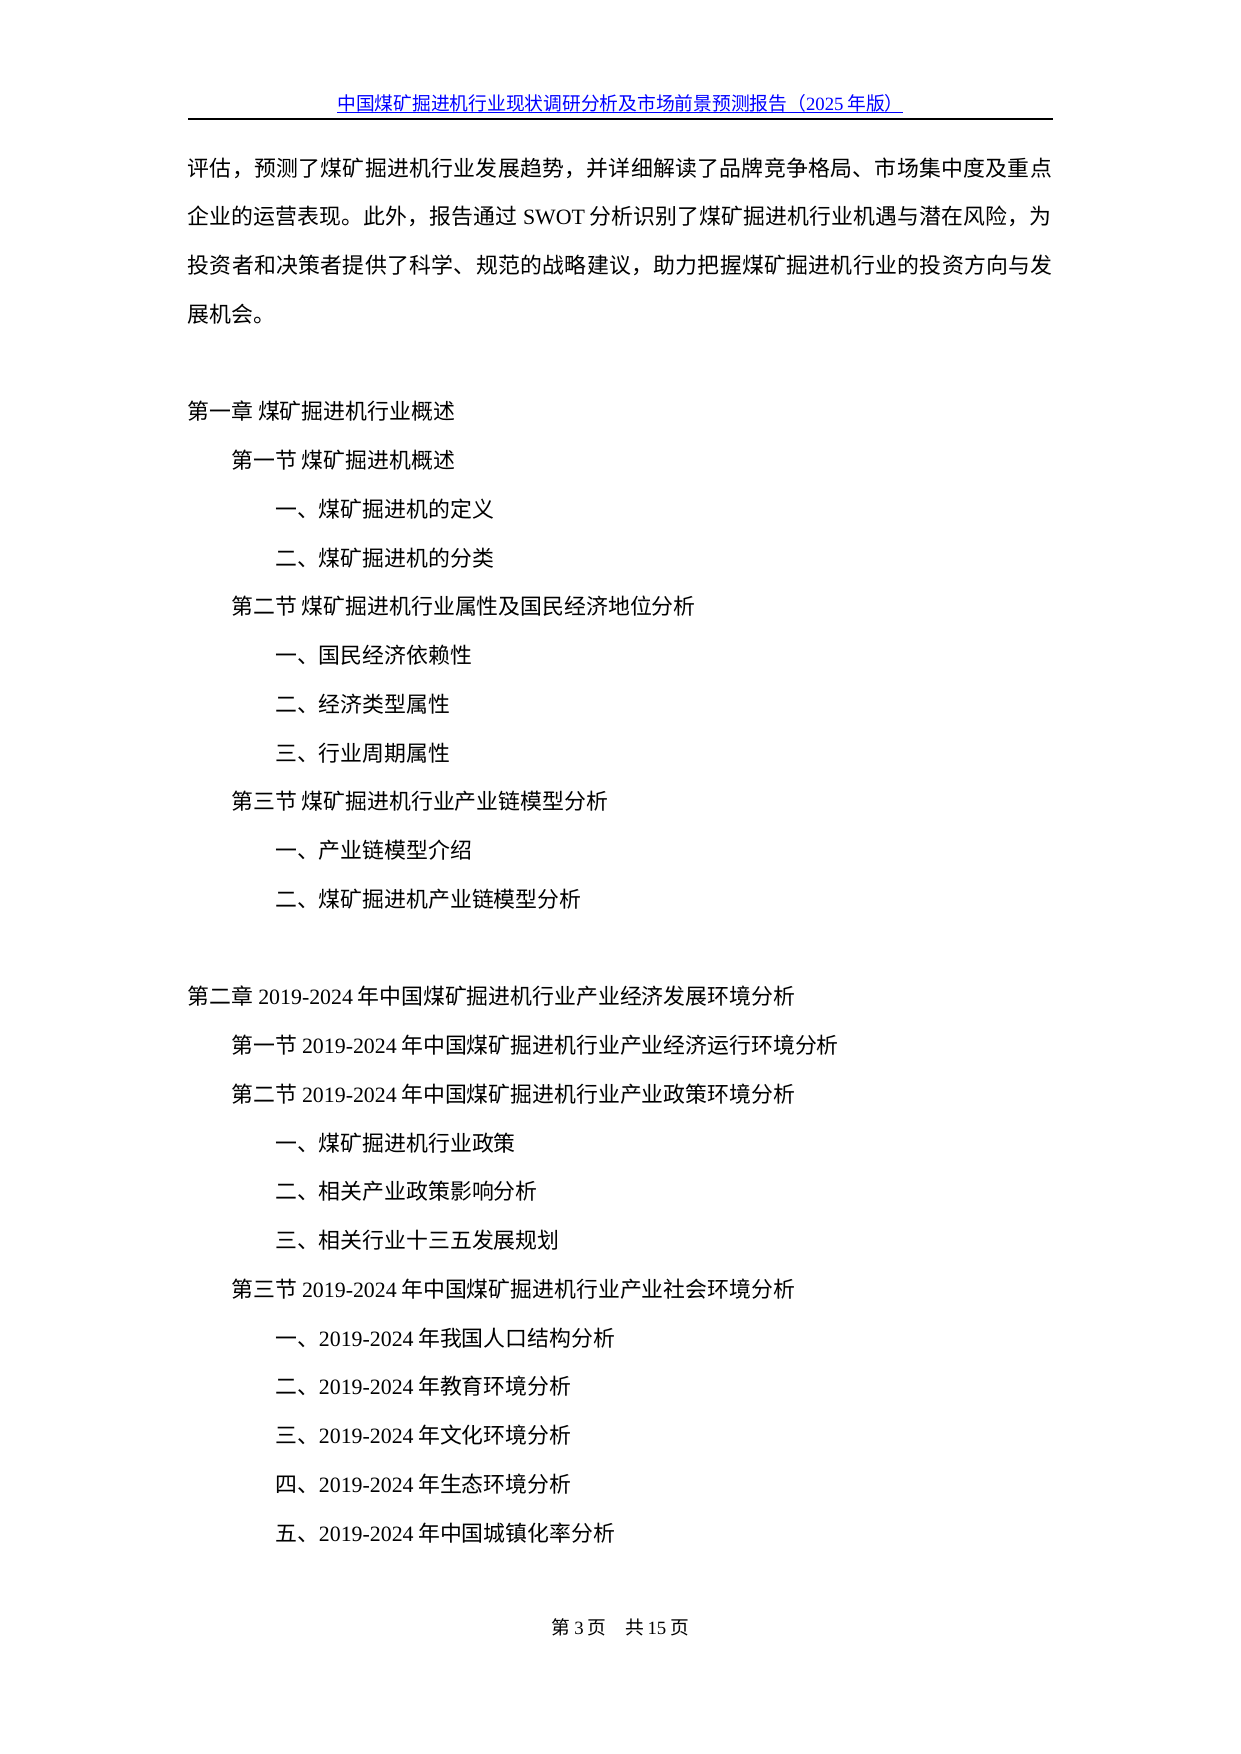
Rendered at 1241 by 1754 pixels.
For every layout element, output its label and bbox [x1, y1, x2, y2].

text [187, 150, 1053, 1548]
